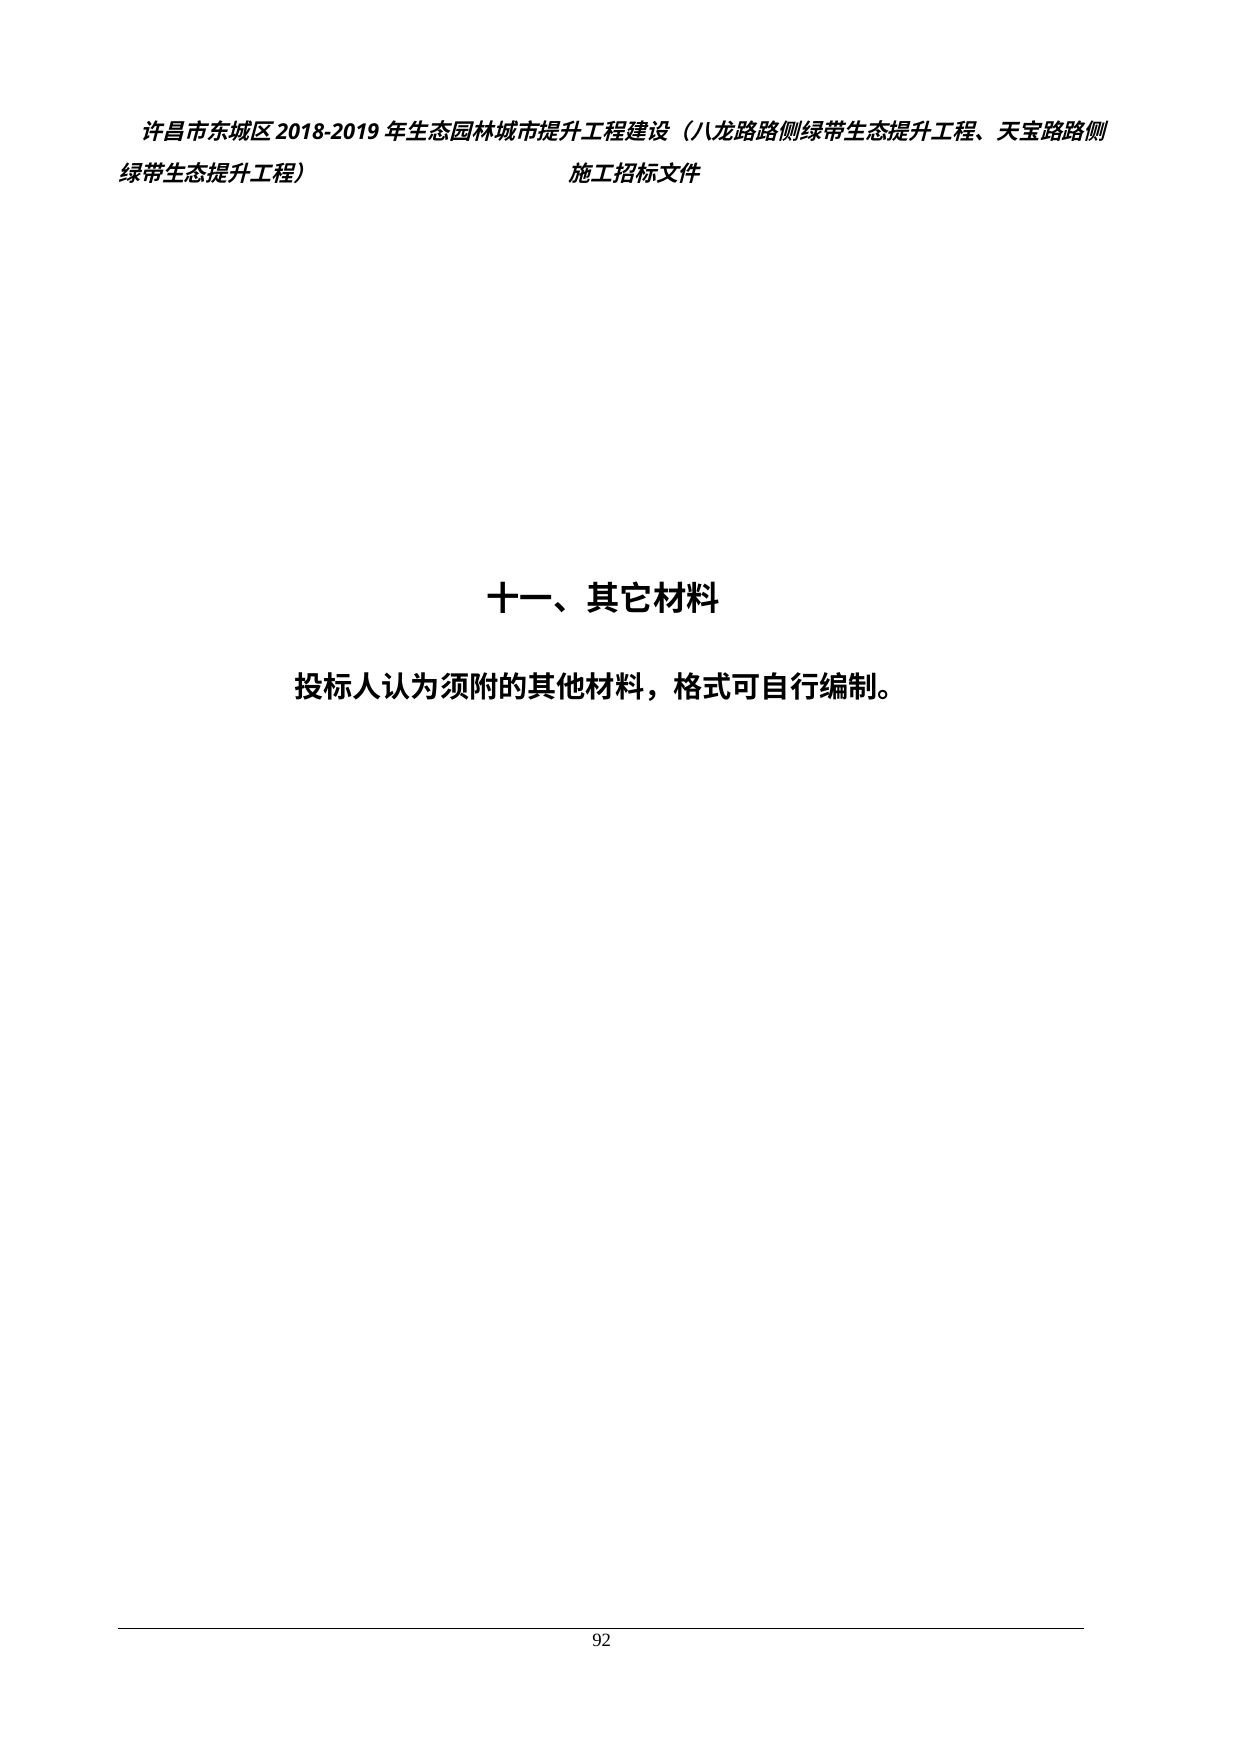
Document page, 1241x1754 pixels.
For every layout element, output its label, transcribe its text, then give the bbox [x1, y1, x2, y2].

text 十一、其它材料 [118, 563, 1100, 628]
text 投标人认为须附的其他材料，格式可自行编制。 [118, 652, 1122, 717]
